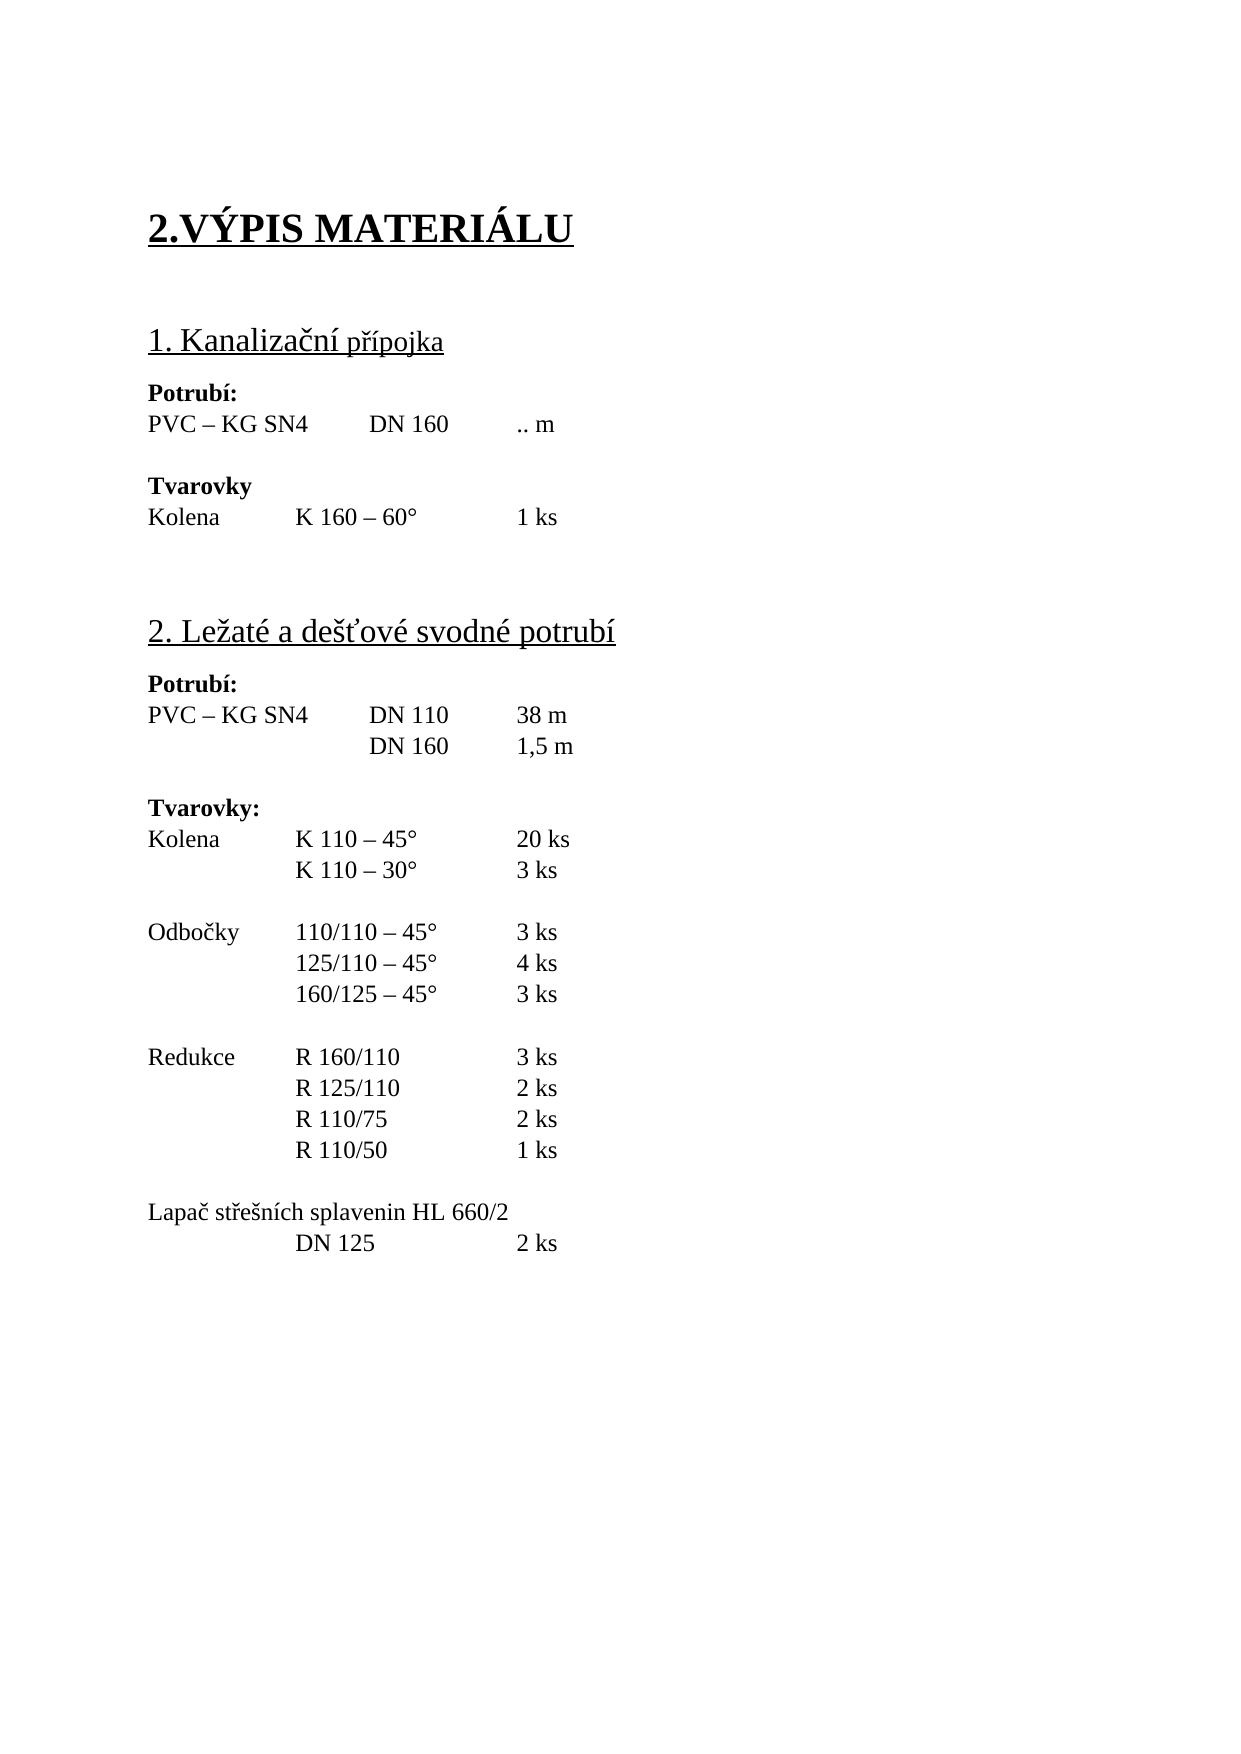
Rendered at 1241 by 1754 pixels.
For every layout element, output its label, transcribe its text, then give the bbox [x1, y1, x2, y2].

text R 110/75 2 ks [148, 1104, 1092, 1132]
text K 110 – 30° 3 ks [148, 855, 1092, 884]
text Tvarovky: [148, 793, 1092, 822]
text DN 160 1,5 m [148, 731, 1092, 760]
text Potrubí: [148, 378, 1092, 407]
text Redukce R 160/110 3 ks [148, 1042, 1092, 1070]
text R 110/50 1 ks [148, 1135, 1092, 1163]
text 2.VÝPIS MATERIÁLU [148, 204, 1092, 252]
text Kolena K 110 – 45° 20 ks [148, 824, 1092, 853]
text Lapač střešních splavenin HL 660/2 [148, 1197, 1092, 1226]
text R 125/110 2 ks [148, 1073, 1092, 1101]
text Potrubí: [148, 669, 1092, 698]
text PVC – KG SN4 DN 110 38 m [148, 700, 1092, 729]
text Tvarovky [148, 471, 1092, 500]
text PVC – KG SN4 DN 160 .. m [148, 409, 1092, 438]
text DN 125 2 ks [148, 1228, 1092, 1257]
text 125/110 – 45° 4 ks [148, 948, 1092, 977]
text 2. Ležaté a dešťové svodné potrubí [148, 611, 1092, 649]
text 160/125 – 45° 3 ks [148, 979, 1092, 1008]
text 1. Kanalizační přípojka [148, 320, 1092, 358]
text Kolena K 160 – 60° 1 ks [148, 502, 1092, 531]
text Odbočky 110/110 – 45° 3 ks [148, 917, 1092, 946]
